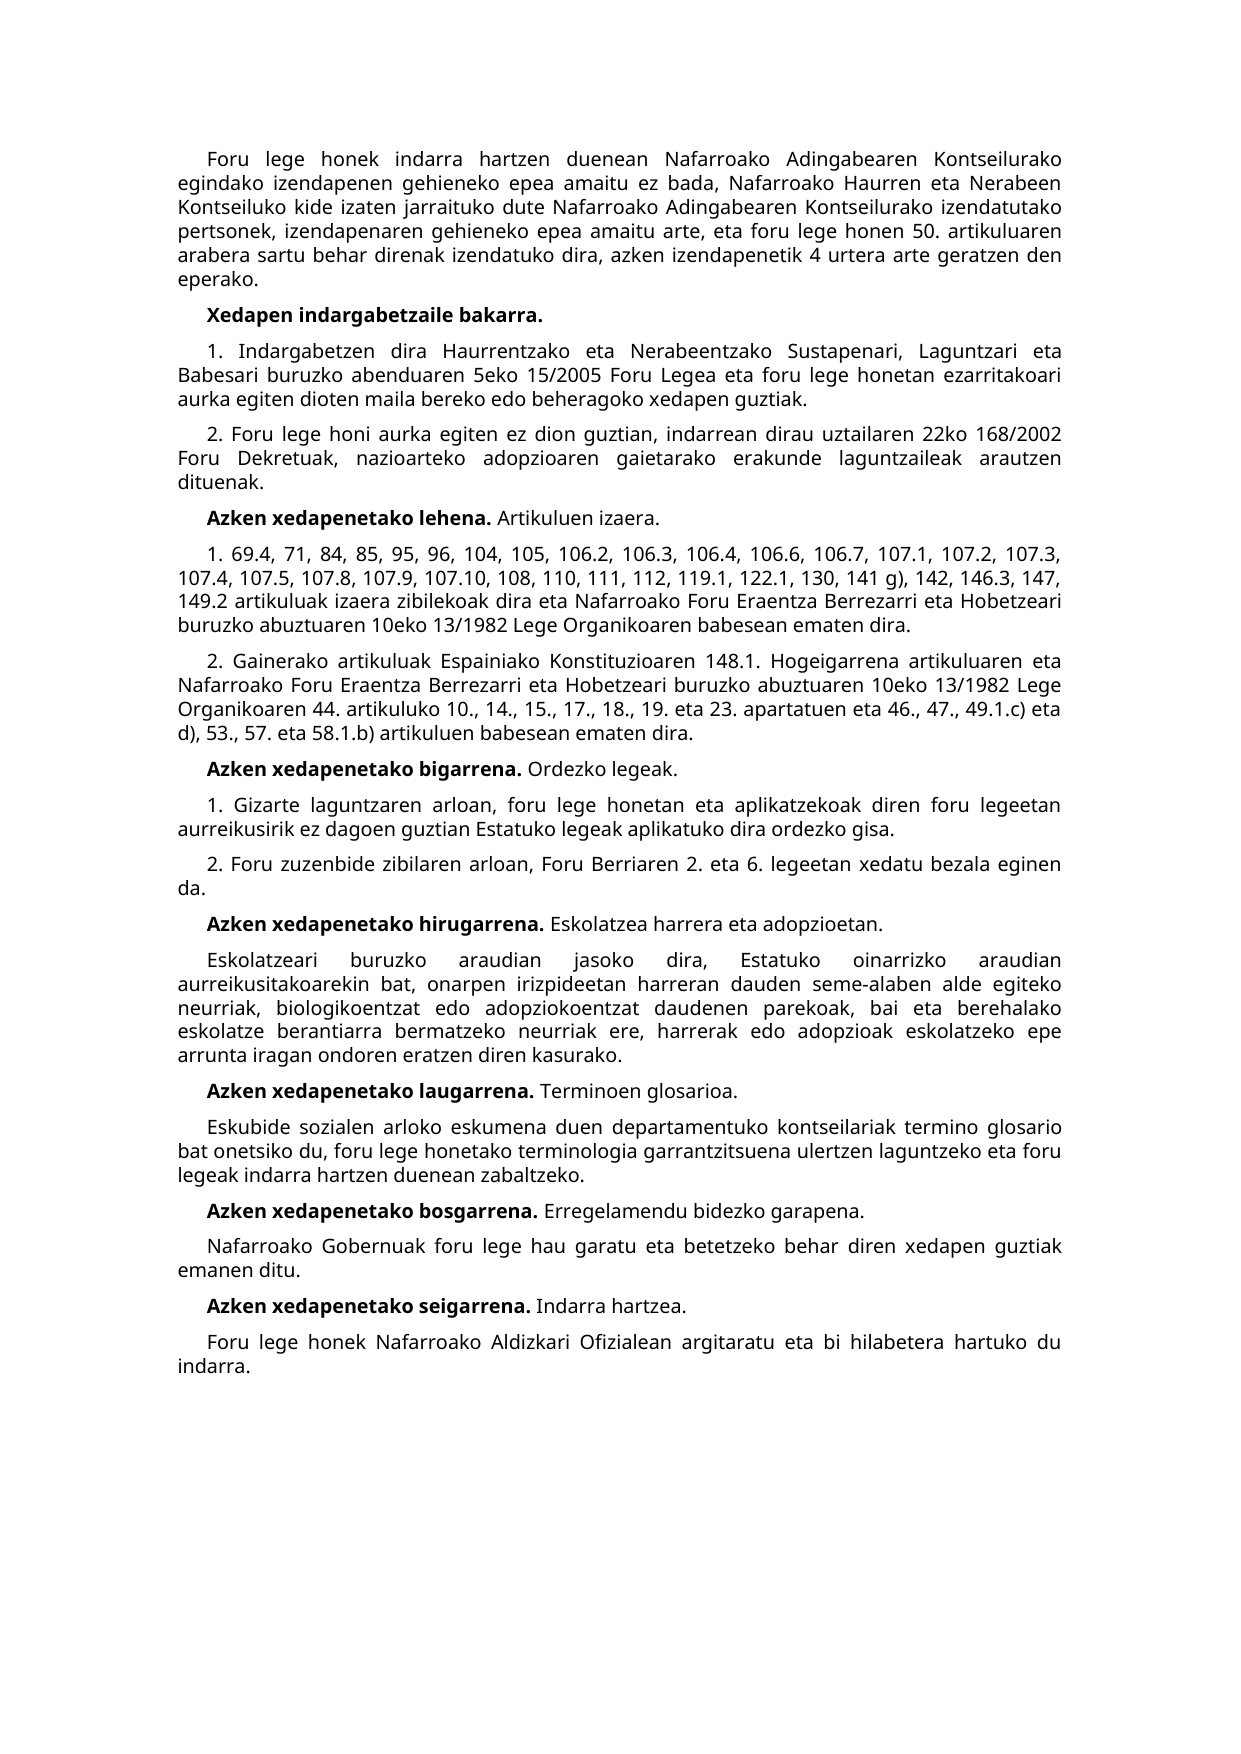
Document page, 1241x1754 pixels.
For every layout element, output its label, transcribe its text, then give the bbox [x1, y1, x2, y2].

text Azken xedapenetako laugarrena. Terminoen glosarioa. [177, 1079, 1063, 1103]
text Azken xedapenetako lehena. Artikuluen izaera. [177, 506, 1063, 530]
text 2. Foru zuzenbide zibilaren arloan, Foru Berriaren 2. eta 6. legeetan xedatu bezala eginen da. [177, 852, 1063, 900]
text Eskolatzeari buruzko araudian jasoko dira, Estatuko oinarrizko araudian aurreikusitakoarekin bat, onarpen irizpideetan harreran dauden seme-alaben alde egiteko neurriak, biologikoentzat edo adopziokoentzat daudenen parekoak, bai eta berehalako eskolatze berantiarra bermatzeko neurriak ere, harrerak edo adopzioak eskolatzeko epe arrunta iragan ondoren eratzen diren kasurako. [177, 948, 1063, 1068]
text 2. Gainerako artikuluak Espainiako Konstituzioaren 148.1. Hogeigarrena artikuluaren eta Nafarroako Foru Eraentza Berrezarri eta Hobetzeari buruzko abuztuaren 10eko 13/1982 Lege Organikoaren 44. artikuluko 10., 14., 15., 17., 18., 19. eta 23. apartatuen eta 46., 47., 49.1.c) eta d), 53., 57. eta 58.1.b) artikuluen babesean ematen dira. [177, 649, 1063, 745]
text 1. Gizarte laguntzaren arloan, foru lege honetan eta aplikatzekoak diren foru legeetan aurreikusirik ez dagoen guztian Estatuko legeak aplikatuko dira ordezko gisa. [177, 793, 1063, 841]
text Xedapen indargabetzaile bakarra. [177, 303, 1063, 327]
text Azken xedapenetako bigarrena. Ordezko legeak. [177, 757, 1063, 781]
text Eskubide sozialen arloko eskumena duen departamentuko kontseilariak termino glosario bat onetsiko du, foru lege honetako terminologia garrantzitsuena ulertzen laguntzeko eta foru legeak indarra hartzen duenean zabaltzeko. [177, 1115, 1063, 1187]
text Foru lege honek indarra hartzen duenean Nafarroako Adingabearen Kontseilurako egindako izendapenen gehieneko epea amaitu ez bada, Nafarroako Haurren eta Nerabeen Kontseiluko kide izaten jarraituko dute Nafarroako Adingabearen Kontseilurako izendatutako pertsonek, izendapenaren gehieneko epea amaitu arte, eta foru lege honen 50. artikuluaren arabera sartu behar direnak izendatuko dira, azken izendapenetik 4 urtera arte geratzen den eperako. [177, 148, 1063, 291]
text Azken xedapenetako seigarrena. Indarra hartzea. [177, 1294, 1063, 1318]
text 1. 69.4, 71, 84, 85, 95, 96, 104, 105, 106.2, 106.3, 106.4, 106.6, 106.7, 107.1, 107.2, 107.3, 107.4, 107.5, 107.8, 107.9, 107.10, 108, 110, 111, 112, 119.1, 122.1, 130, 141 g), 142, 146.3, 147, 149.2 artikuluak izaera zibilekoak dira eta Nafarroako Foru Eraentza Berrezarri eta Hobetzeari buruzko abuztuaren 10eko 13/1982 Lege Organikoaren babesean ematen dira. [177, 542, 1063, 638]
text Azken xedapenetako hirugarrena. Eskolatzea harrera eta adopzioetan. [177, 912, 1063, 936]
text 2. Foru lege honi aurka egiten ez dion guztian, indarrean dirau uztailaren 22ko 168/2002 Foru Dekretuak, nazioarteko adopzioaren gaietarako erakunde laguntzaileak arautzen dituenak. [177, 422, 1063, 494]
text Foru lege honek Nafarroako Aldizkari Ofizialean argitaratu eta bi hilabetera hartuko du indarra. [177, 1330, 1063, 1378]
text Azken xedapenetako bosgarrena. Erregelamendu bidezko garapena. [177, 1199, 1063, 1223]
text Nafarroako Gobernuak foru lege hau garatu eta betetzeko behar diren xedapen guztiak emanen ditu. [177, 1234, 1063, 1282]
text 1. Indargabetzen dira Haurrentzako eta Nerabeentzako Sustapenari, Laguntzari eta Babesari buruzko abenduaren 5eko 15/2005 Foru Legea eta foru lege honetan ezarritakoari aurka egiten dioten maila bereko edo beheragoko xedapen guztiak. [177, 339, 1063, 411]
